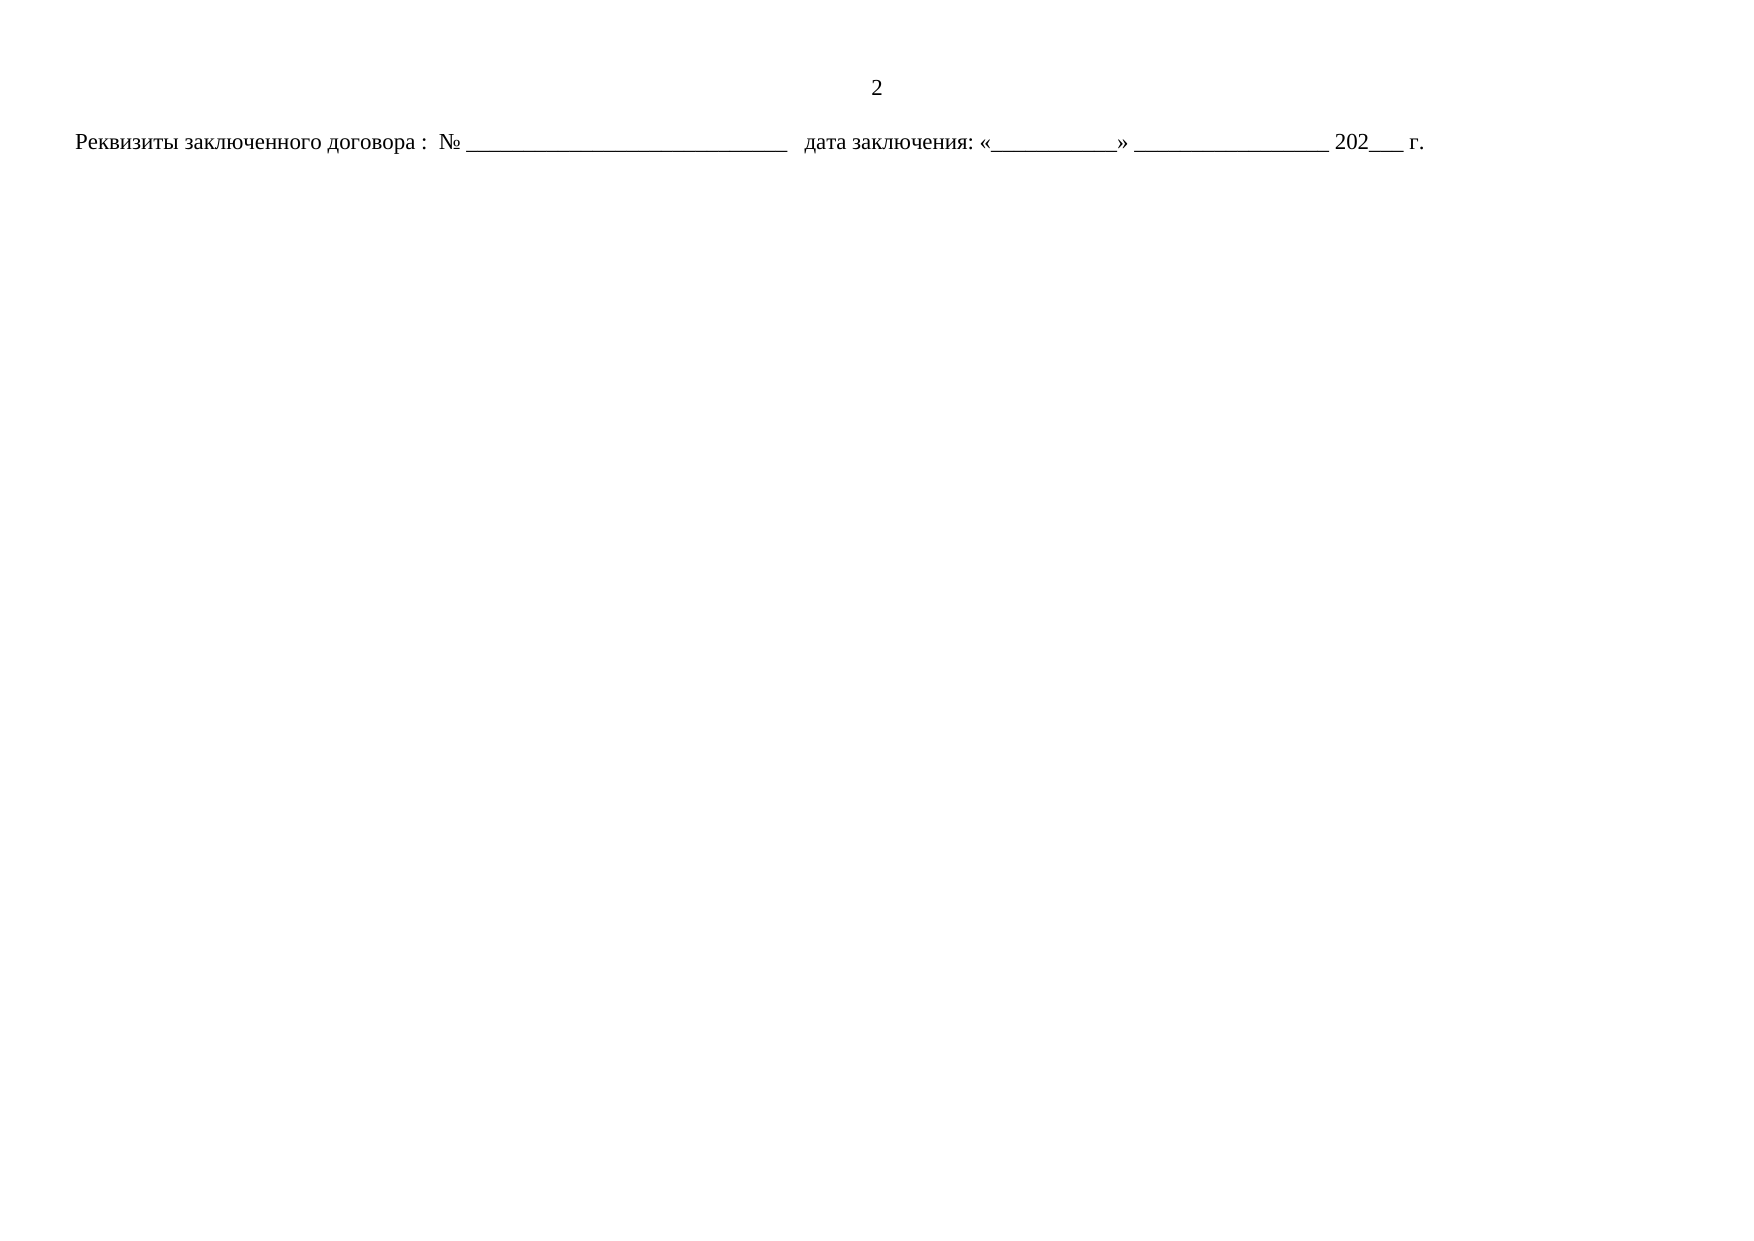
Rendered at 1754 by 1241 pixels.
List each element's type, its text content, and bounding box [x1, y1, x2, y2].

text Реквизиты заключенного договора : № ____________________________ дата заключения: «___________» _________________ 202___ г. [75, 128, 1679, 154]
